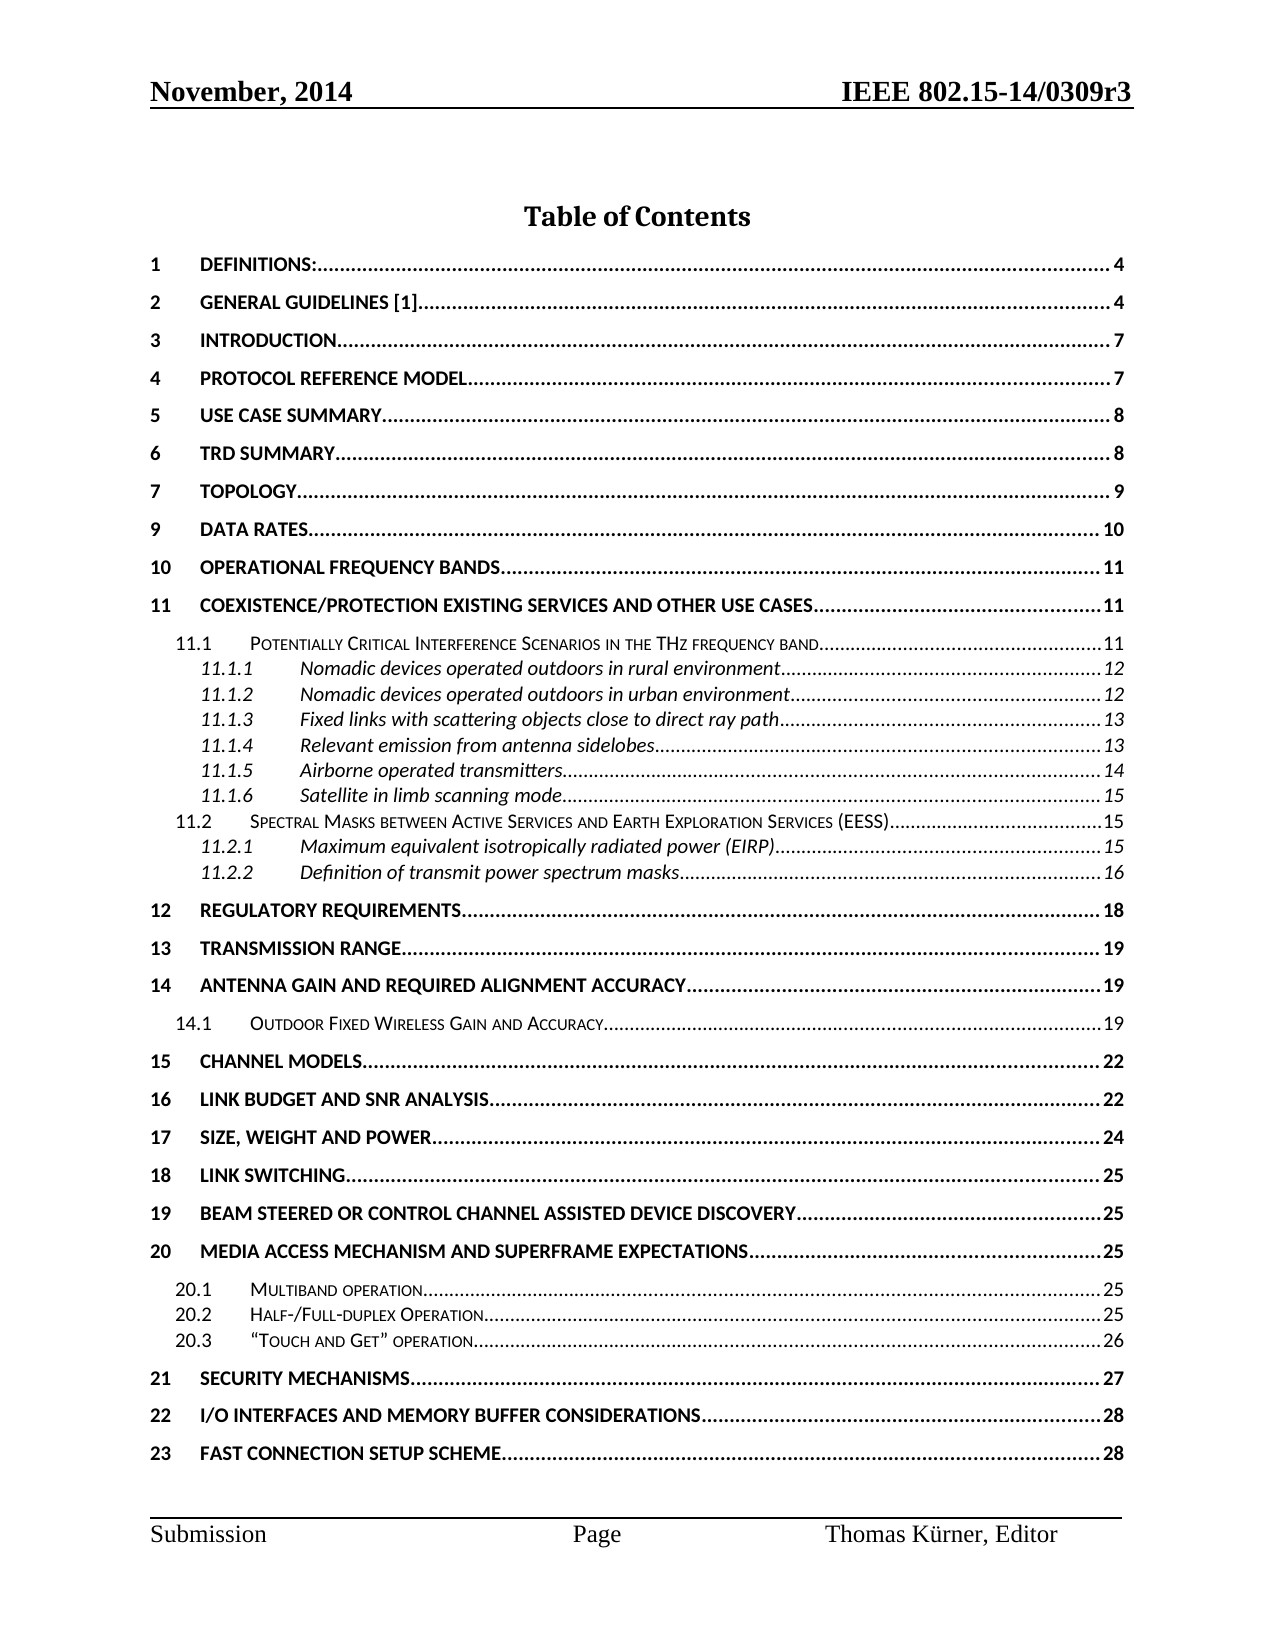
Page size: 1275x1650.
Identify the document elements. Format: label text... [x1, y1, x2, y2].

text 14 Antenna gain and required alignment accuracy 19 [150, 973, 1125, 998]
text 3 Introduction 7 [150, 327, 1125, 352]
text 11.1 Potentially Critical Interference Scenarios in the THz frequency band 11 [175, 630, 1125, 656]
text 19 Beam steered or control channel assisted device discovery 25 [150, 1200, 1125, 1226]
text 11.1.2 Nomadic devices operated outdoors in urban environment 12 [200, 681, 1125, 706]
text 7 Topology 9 [150, 478, 1125, 504]
text 2 General Guidelines [1] 4 [150, 289, 1125, 314]
text 15 Channel models 22 [150, 1048, 1125, 1074]
text 17 Size, Weight and Power 24 [150, 1124, 1125, 1150]
text 11.2.1 Maximum equivalent isotropically radiated power (EIRP) 15 [200, 833, 1125, 859]
text 22 I/O Interfaces and Memory Buffer Considerations 28 [150, 1403, 1125, 1428]
text 6 TRD Summary 8 [150, 441, 1125, 466]
text 23 Fast connection setup scheme 28 [150, 1441, 1125, 1466]
text 13 Transmission range 19 [150, 935, 1125, 960]
text 18 Link Switching 25 [150, 1162, 1125, 1188]
text 11.1.5 Airborne operated transmitters 14 [200, 757, 1125, 783]
text 20 Media access mechanism and superframe expectations 25 [150, 1238, 1125, 1263]
text 16 Link budget and SNR analysis 22 [150, 1086, 1125, 1112]
text 11.1.6 Satellite in limb scanning mode 15 [200, 783, 1125, 808]
text 11.1.4 Relevant emission from antenna sidelobes 13 [200, 732, 1125, 757]
text 20.2 Half-/Full-duplex Operation 25 [175, 1301, 1125, 1327]
text 11.2.2 Definition of transmit power spectrum masks 16 [200, 859, 1125, 884]
subtitle Table of Contents [150, 200, 1125, 233]
text 11 Coexistence/protection existing services and other use cases 11 [150, 592, 1125, 618]
text 5 Use case summary 8 [150, 403, 1125, 428]
text 20.1 Multiband operation 25 [175, 1276, 1125, 1301]
text 14.1 Outdoor Fixed Wireless Gain and Accuracy 19 [175, 1011, 1125, 1036]
text 12 Regulatory requirements 18 [150, 897, 1125, 922]
text 21 Security mechanisms 27 [150, 1365, 1125, 1390]
text 11.1.3 Fixed links with scattering objects close to direct ray path 13 [200, 706, 1125, 732]
text 1 Definitions: 4 [150, 251, 1125, 276]
text 11.1.1 Nomadic devices operated outdoors in rural environment 12 [200, 656, 1125, 681]
text 10 Operational frequency bands 11 [150, 554, 1125, 580]
text 4 Protocol Reference Model 7 [150, 365, 1125, 390]
text 20.3 “Touch and Get” operation 26 [175, 1327, 1125, 1352]
text 9 Data Rates 10 [150, 516, 1125, 542]
text 11.2 Spectral Masks between Active Services and Earth Exploration Services (EESS) 15 [175, 808, 1125, 833]
